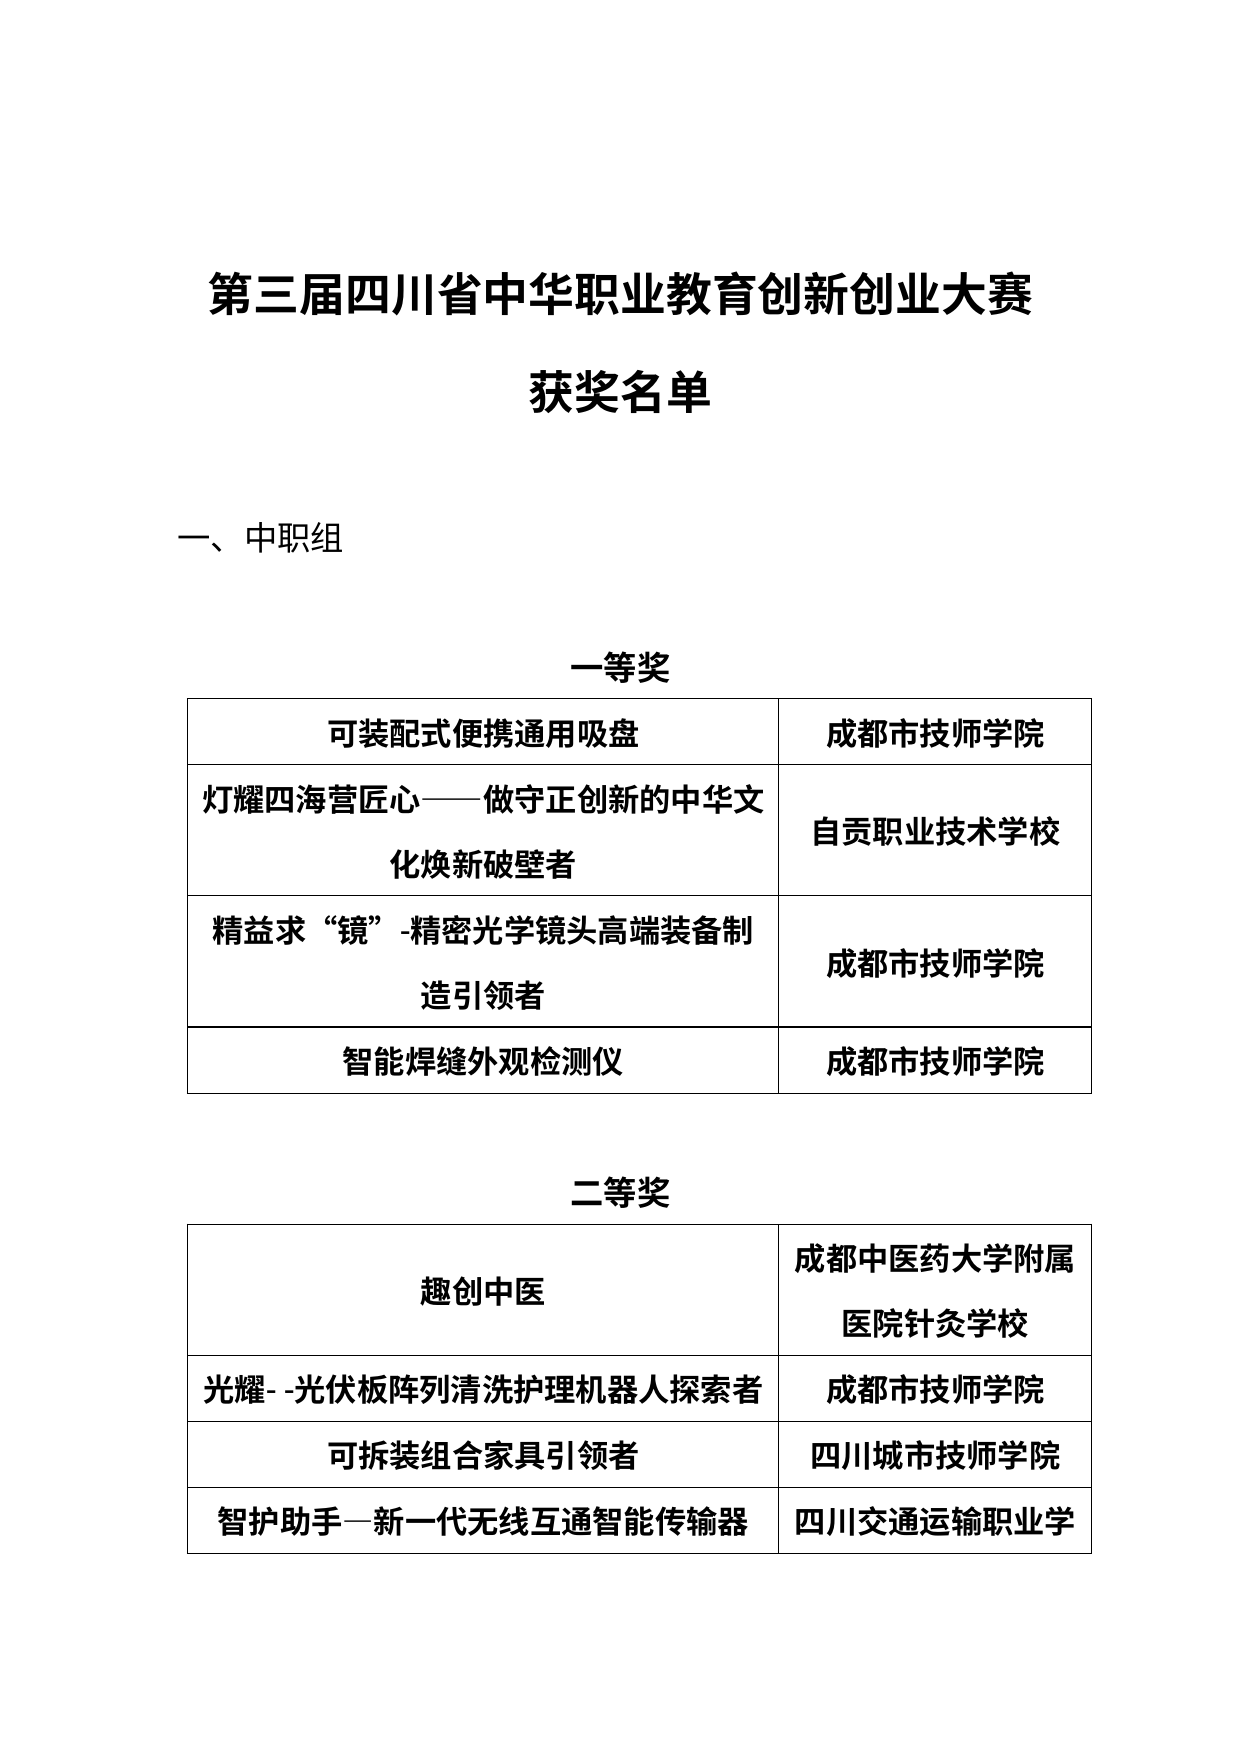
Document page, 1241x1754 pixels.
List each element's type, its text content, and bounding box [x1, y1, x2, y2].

table_cell 四川城市技师学院 [779, 1422, 1091, 1487]
table_cell 成都市技师学院 [779, 1028, 1091, 1092]
text 第三届四川省中华职业教育创新创业大赛 [177, 243, 1063, 341]
table_cell 自贡职业技术学校 [779, 765, 1091, 895]
table_header 成都中医药大学附属医院针灸学校 [779, 1225, 1091, 1354]
table_cell 灯耀四海营匠心——做守正创新的中华文化焕新破壁者 [188, 765, 778, 895]
table_cell 四川交通运输职业学校 [779, 1488, 1091, 1553]
table_cell 可拆装组合家具引领者 [188, 1422, 778, 1487]
text 二等奖 [177, 1158, 1063, 1223]
table_header 趣创中医 [188, 1225, 778, 1354]
table_header 成都市技师学院 [779, 699, 1091, 764]
table_cell 智护助手—新一代无线互通智能传输器 [188, 1488, 778, 1553]
table_cell 智能焊缝外观检测仪 [188, 1028, 778, 1092]
table_cell 成都市技师学院 [779, 1356, 1091, 1421]
text 一、中职组 [177, 503, 1063, 568]
text 获奖名单 [177, 341, 1063, 438]
table_cell 精益求“镜”-精密光学镜头高端装备制造引领者 [188, 896, 778, 1026]
text 一等奖 [177, 633, 1063, 698]
table_cell 光耀- -光伏板阵列清洗护理机器人探索者 [188, 1356, 778, 1421]
table_header 可装配式便携通用吸盘 [188, 699, 778, 764]
table_cell 成都市技师学院 [779, 896, 1091, 1026]
